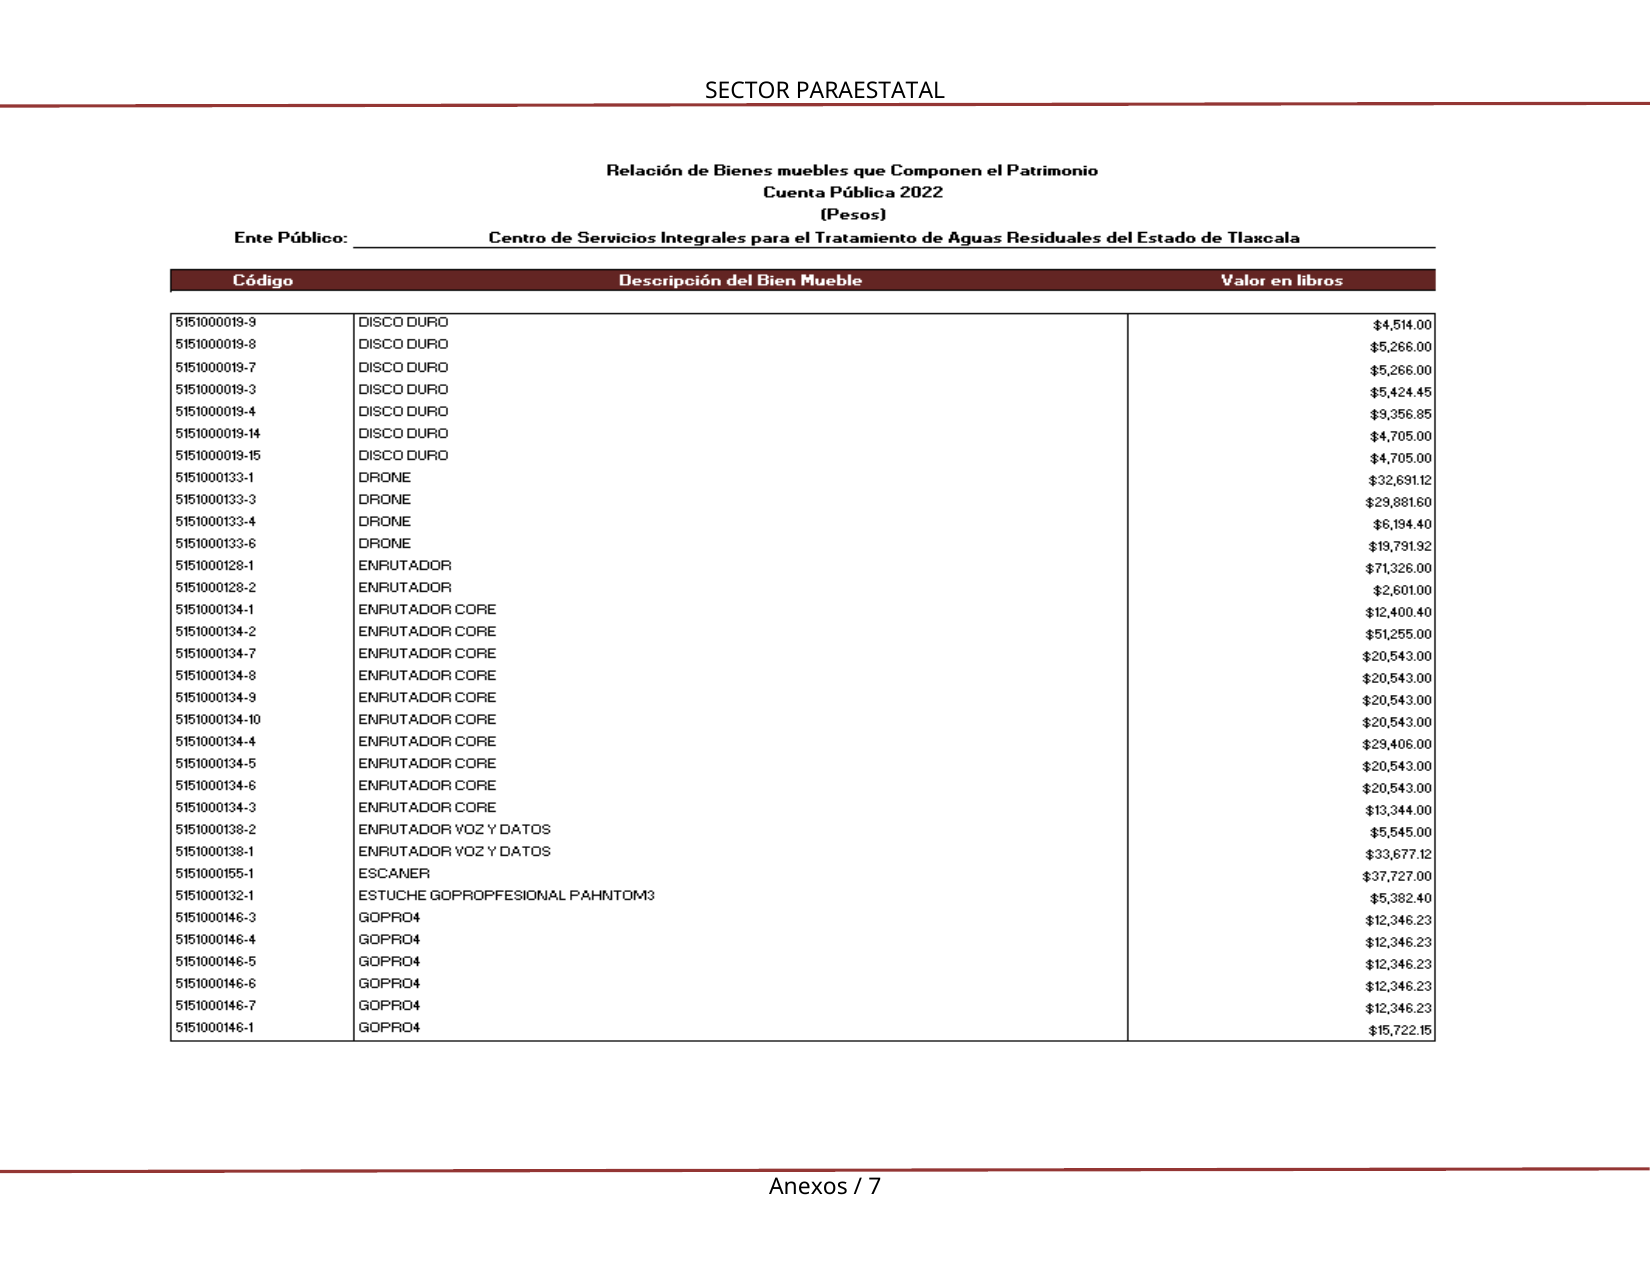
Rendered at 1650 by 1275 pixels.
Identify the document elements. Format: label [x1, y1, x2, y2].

picture [152, 150, 1498, 1050]
